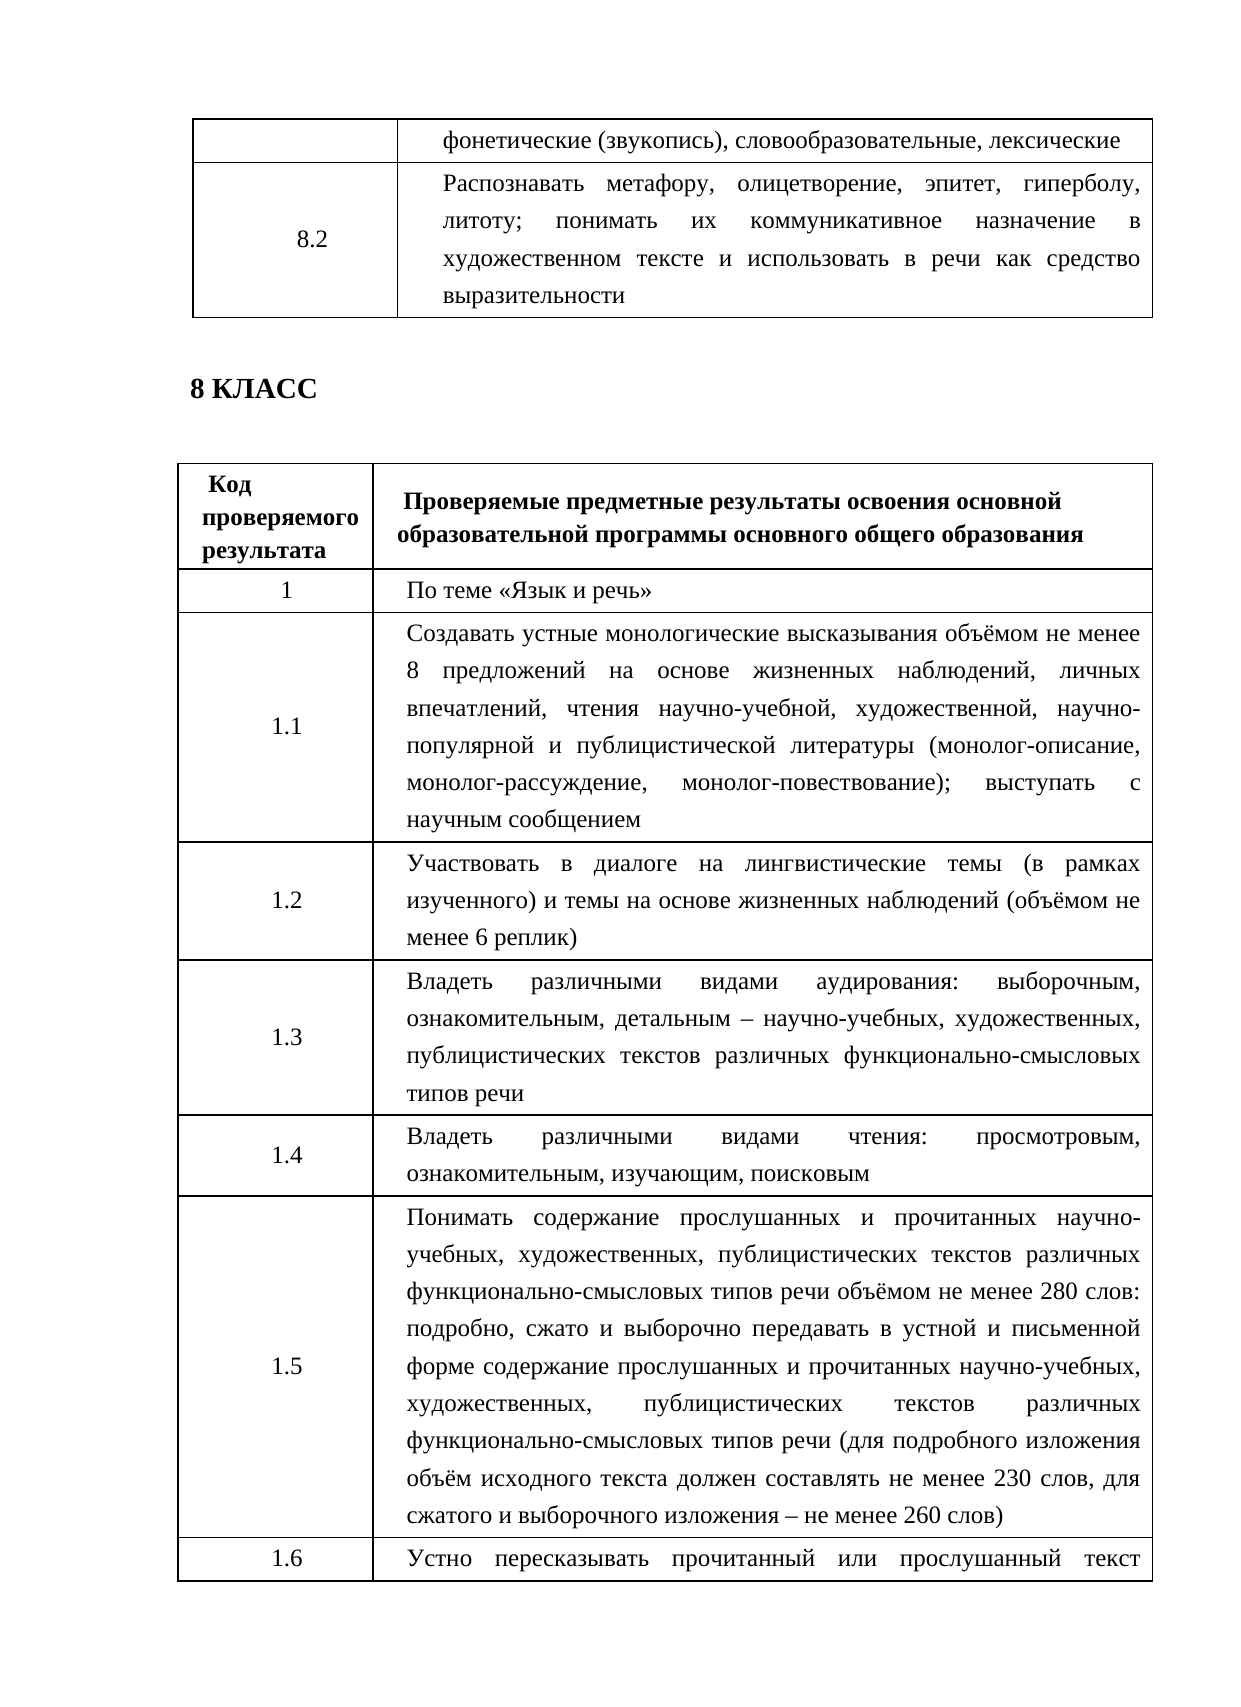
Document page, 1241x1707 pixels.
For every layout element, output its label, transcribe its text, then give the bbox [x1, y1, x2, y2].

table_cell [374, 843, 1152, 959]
text 8 КЛАСС [190, 371, 1152, 405]
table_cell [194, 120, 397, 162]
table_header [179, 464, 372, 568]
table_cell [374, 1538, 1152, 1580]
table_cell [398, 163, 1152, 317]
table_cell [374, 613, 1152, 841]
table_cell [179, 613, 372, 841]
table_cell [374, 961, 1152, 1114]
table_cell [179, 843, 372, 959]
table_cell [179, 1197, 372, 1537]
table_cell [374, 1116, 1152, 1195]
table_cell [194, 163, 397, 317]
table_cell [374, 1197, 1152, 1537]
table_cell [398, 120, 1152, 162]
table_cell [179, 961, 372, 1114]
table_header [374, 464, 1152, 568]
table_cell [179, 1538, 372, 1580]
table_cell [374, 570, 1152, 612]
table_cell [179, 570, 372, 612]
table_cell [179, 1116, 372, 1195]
